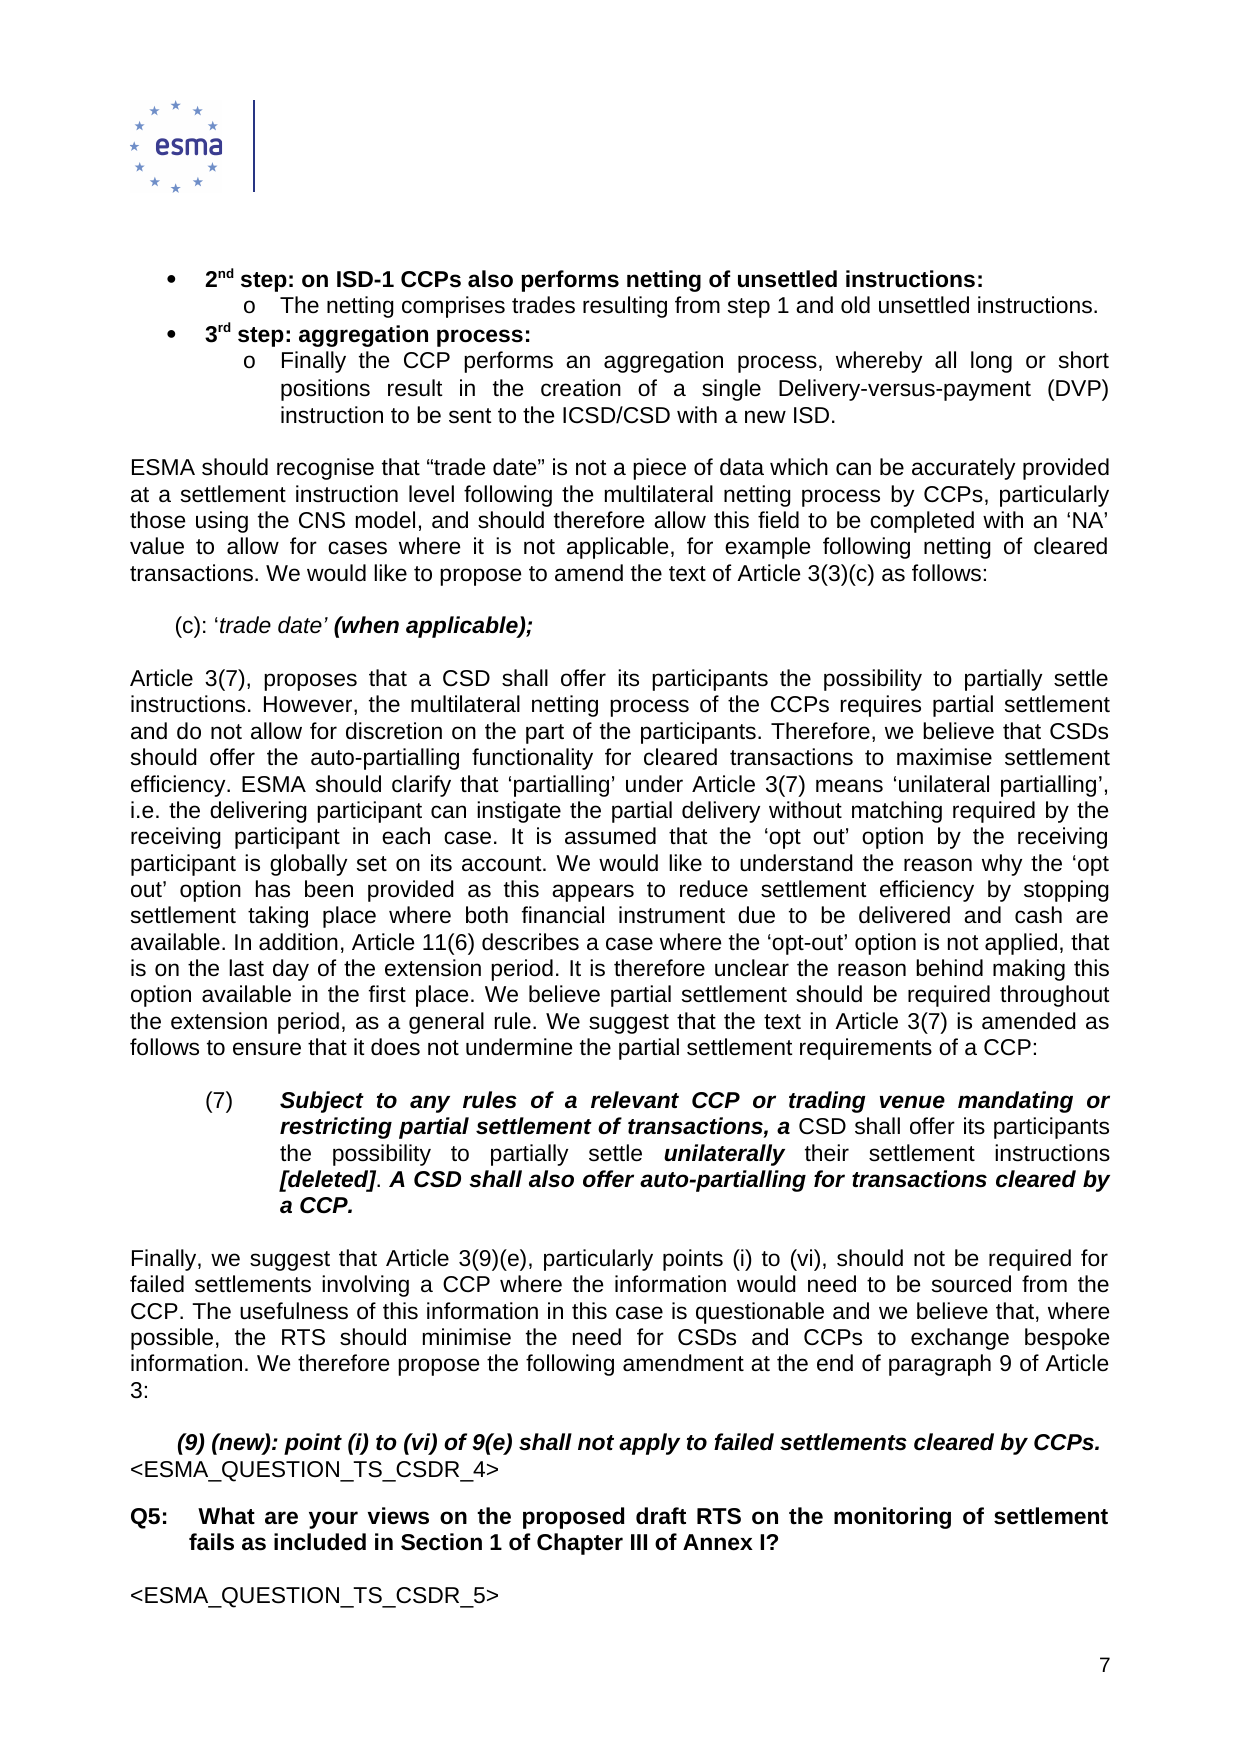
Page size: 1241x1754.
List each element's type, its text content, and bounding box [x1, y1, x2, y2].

text (7) Subject to any rules of a relevant CCP or trading venue mandating or restricting partial settlement of transactions, a CSD shall offer its participants the possibility to partially settle unilaterally their settlement instructions [deleted]. A CSD shall also offer auto-partialling for transactions cleared by a CCP. [205, 1087, 1110, 1218]
list 2nd step: on ISD-1 CCPs also performs netting of unsettled instructions: [167, 266, 1110, 292]
list Finally the CCP performs an aggregation process, whereby all long or short positions result in the creation of a single Delivery-versus-payment (DVP) instruction to be sent to the ICSD/CSD with a new ISD. [242, 347, 1110, 428]
list 3rd step: aggregation process: [167, 321, 1110, 347]
text (c): ‘trade date’ (when applicable); [174, 612, 1110, 639]
text (9) (new): point (i) to (vi) of 9(e) shall not apply to failed settlements cleared by CCPs. [177, 1429, 1110, 1456]
list The netting comprises trades resulting from step 1 and old unsettled instructions. [242, 292, 1110, 321]
text <ESMA_QUESTION_TS_CSDR_5> [130, 1582, 1110, 1608]
text Article 3(7), proposes that a CSD shall offer its participants the possibility to partially settle instructions. However, the multilateral netting process of the CCPs requires partial settlement and do not allow for discretion on the part of the participants. Therefore, we believe that CSDs should offer the auto-partialling functionality for cleared transactions to maximise settlement efficiency. ESMA should clarify that ‘partialling’ under Article 3(7) means ‘unilateral partialling’, i.e. the delivering participant can instigate the partial delivery without matching required by the receiving participant in each case. It is assumed that the ‘opt out’ option by the receiving participant is globally set on its account. We would like to understand the reason why the ‘opt out’ option has been provided as this appears to reduce settlement efficiency by stopping settlement taking place where both financial instrument due to be delivered and cash are available. In addition, Article 11(6) describes a case where the ‘opt-out’ option is not applied, that is on the last day of the extension period. It is therefore unclear the reason behind making this option available in the first place. We believe partial settlement should be required throughout the extension period, as a general rule. We suggest that the text in Article 3(7) is amended as follows to ensure that it does not undermine the partial settlement requirements of a CCP: [130, 665, 1110, 1060]
text ESMA should recognise that “trade date” is not a piece of data which can be accurately provided at a settlement instruction level following the multilateral netting process by CCPs, particularly those using the CNS model, and should therefore allow this field to be completed with an ‘NA’ value to allow for cases where it is not applicable, for example following netting of cleared transactions. We would like to propose to amend the text of Article 3(3)(c) as follows: [130, 454, 1110, 586]
subtitle What are your views on the proposed draft RTS on the monitoring of settlement fails as included in Section 1 of Chapter III of Annex I? [130, 1503, 1110, 1556]
text Finally, we suggest that Article 3(9)(e), particularly points (i) to (vi), should not be required for failed settlements involving a CCP where the information would need to be sourced from the CCP. The usefulness of this information in this case is questionable and we believe that, where possible, the RTS should minimise the need for CSDs and CCPs to exchange bespoke information. We therefore propose the following amendment at the end of paragraph 9 of Article 3: [130, 1245, 1110, 1403]
text <ESMA_QUESTION_TS_CSDR_4> [130, 1456, 1110, 1482]
picture [129, 100, 223, 193]
